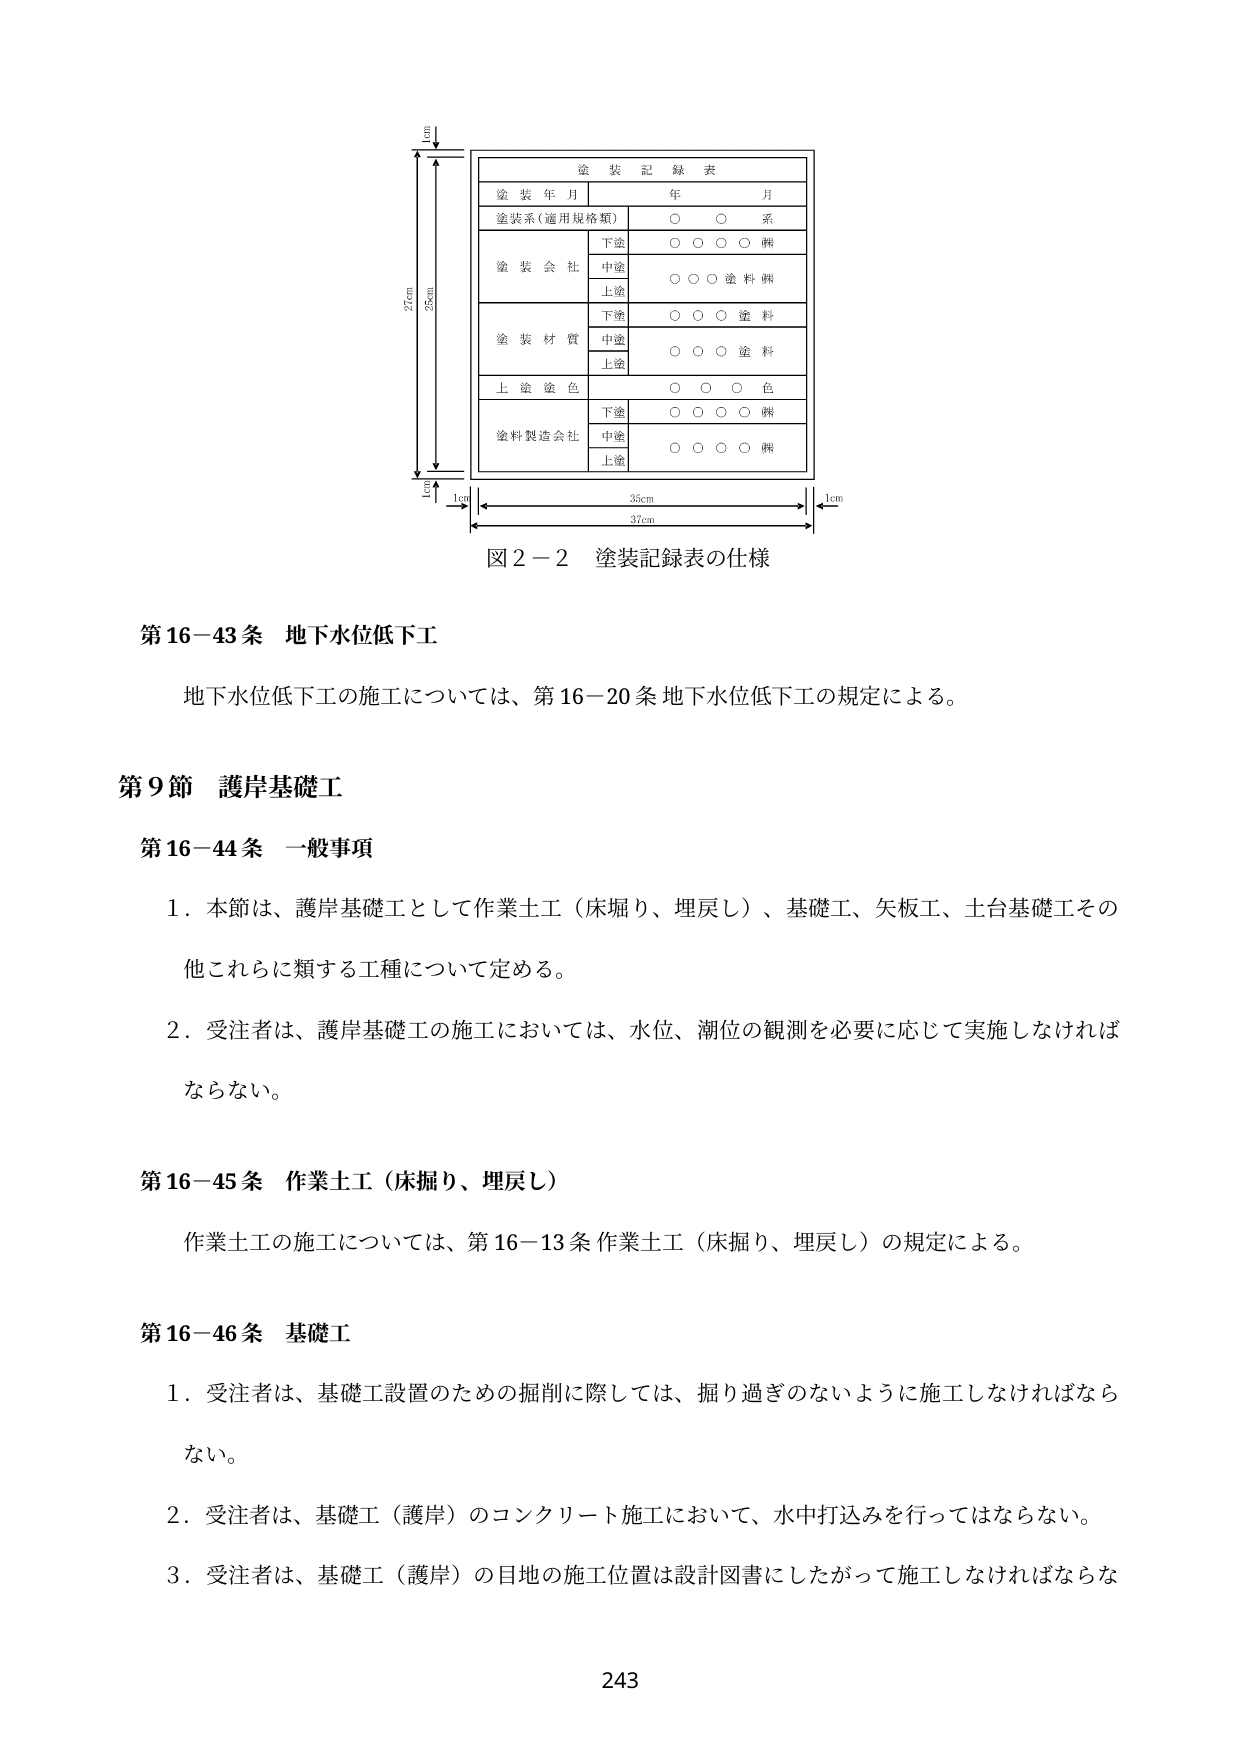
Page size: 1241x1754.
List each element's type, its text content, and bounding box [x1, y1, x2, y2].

subtitle 第９節 護岸基礎工 [118, 756, 1122, 816]
picture [394, 119, 847, 540]
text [118, 1544, 1122, 1604]
text ２．受注者は、基礎工（護岸）のコンクリート施工において、水中打込みを行ってはならない。 [118, 1483, 1122, 1544]
text １．本節は、護岸基礎工として作業土工（床堀り、埋戻し）、基礎工、矢板工、土台基礎工その他これらに類する工種について定める。 [162, 877, 1122, 998]
subtitle 第16－46条 基礎工 [140, 1301, 1100, 1362]
text 作業土工の施工については、第16－13条 作業土工（床掘り、埋戻し）の規定による。 [118, 1210, 1122, 1271]
subtitle 第16－43条 地下水位低下工 [140, 604, 1100, 665]
text １．受注者は、基礎工設置のための掘削に際しては、掘り過ぎのないように施工しなければならない。 [162, 1362, 1122, 1483]
text 地下水位低下工の施工については、第16－20条 地下水位低下工の規定による。 [118, 665, 1122, 725]
text ２．受注者は、護岸基礎工の施工においては、水位、潮位の観測を必要に応じて実施しなければならない。 [162, 998, 1122, 1119]
subtitle 第16－44条 一般事項 [140, 816, 1100, 877]
subtitle 第16－45条 作業土工（床掘り、埋戻し） [140, 1150, 1100, 1210]
